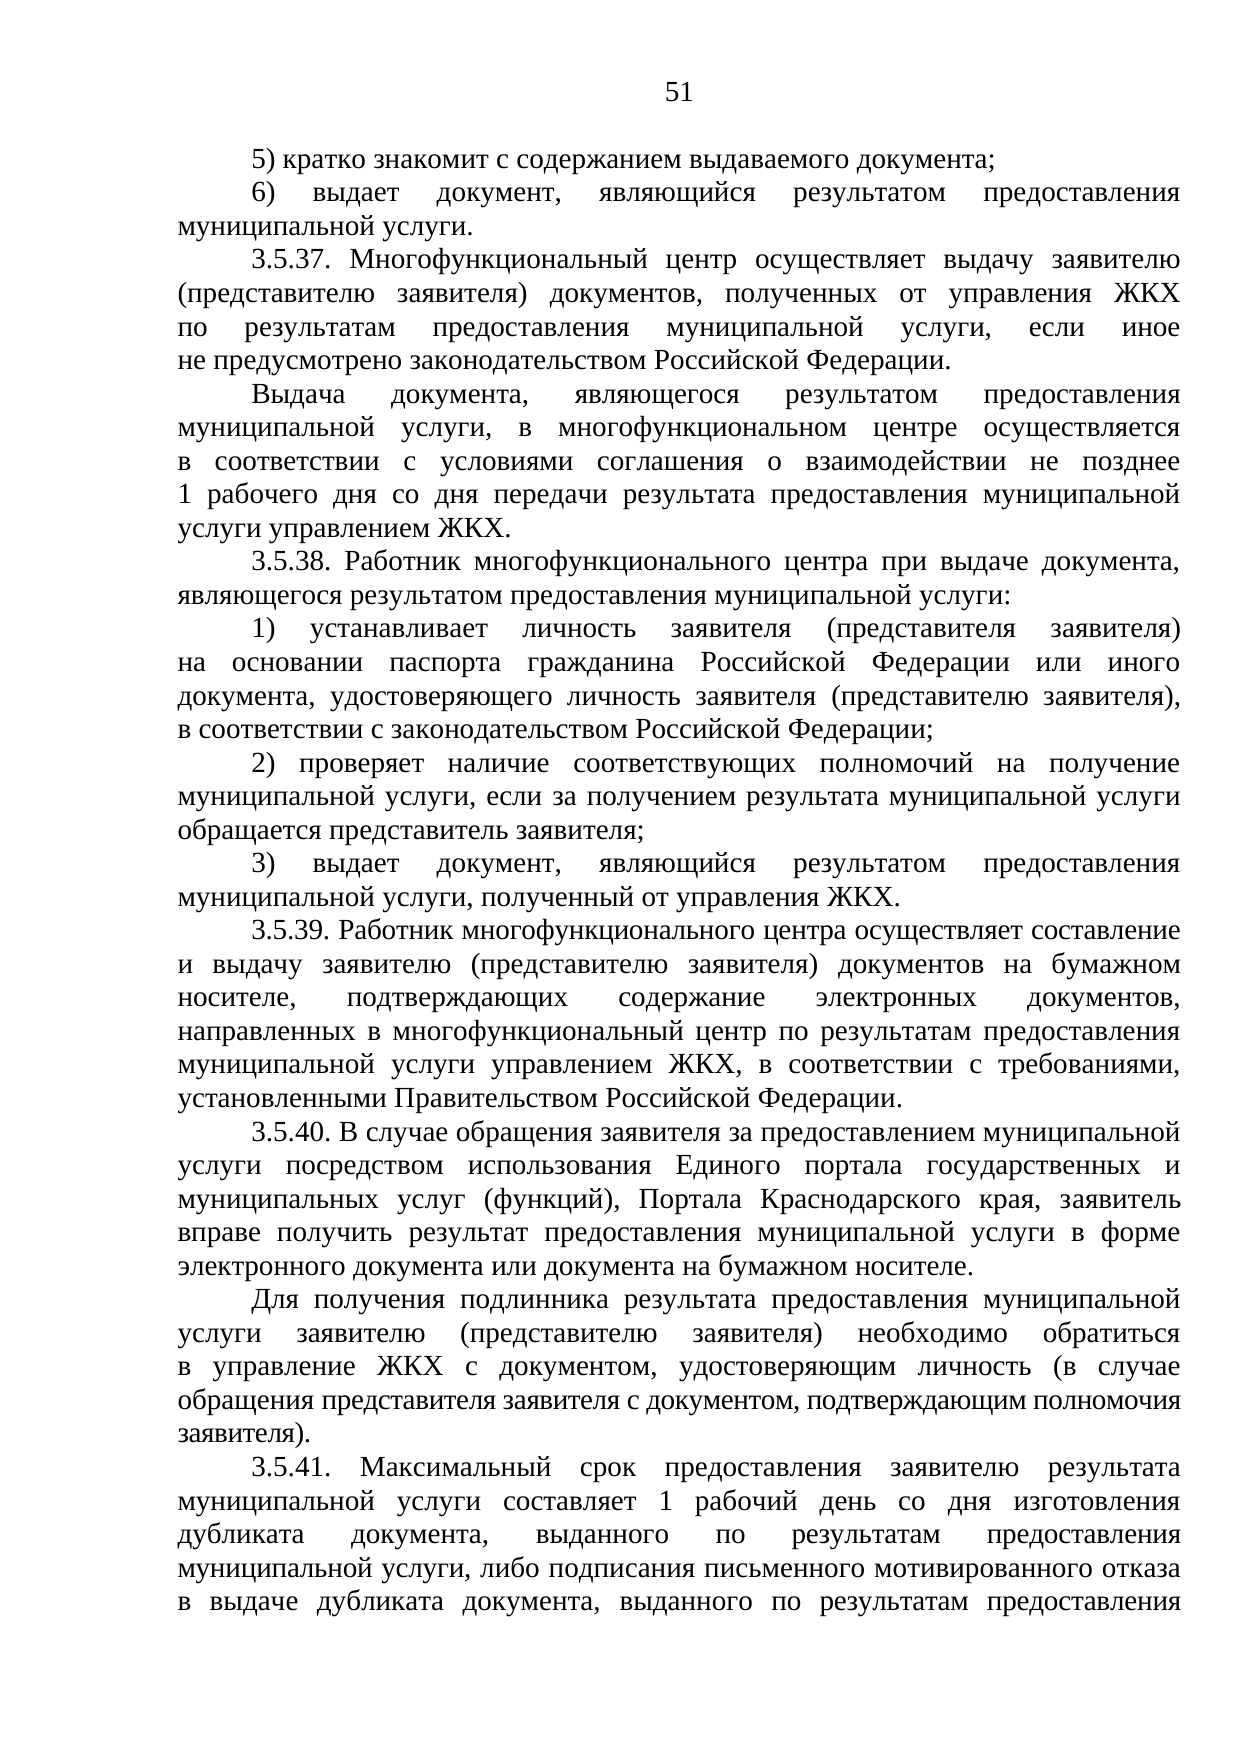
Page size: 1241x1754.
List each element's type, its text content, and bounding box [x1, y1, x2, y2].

text 3.5.39. Работник многофункционального центра осуществляет составление и выдачу заявителю (представителю заявителя) документов на бумажном носителе, подтверждающих содержание электронных документов, направленных в многофункциональный центр по результатам предоставления муниципальной услуги управлением ЖКХ, в соответствии с требованиями, установленными Правительством Российской Федерации. [177, 912, 1181, 1114]
text 5) кратко знакомит с содержанием выдаваемого документа; [177, 141, 1181, 174]
text 6) выдает документ, являющийся результатом предоставления муниципальной услуги. [177, 174, 1181, 242]
text 2) проверяет наличие соответствующих полномочий на получение муниципальной услуги, если за получением результата муниципальной услуги обращается представитель заявителя; [177, 745, 1181, 845]
text 1) устанавливает личность заявителя (представителя заявителя) на основании паспорта гражданина Российской Федерации или иного документа, удостоверяющего личность заявителя (представителю заявителя), в соответствии с законодательством Российской Федерации; [177, 611, 1181, 745]
text 3.5.38. Работник многофункционального центра при выдаче документа, являющегося результатом предоставления муниципальной услуги: [177, 543, 1181, 611]
text 3.5.37. Многофункциональный центр осуществляет выдачу заявителю (представителю заявителя) документов, полученных от управления ЖКХ по результатам предоставления муниципальной услуги, если иное не предусмотрено законодательством Российской Федерации. [177, 242, 1181, 376]
text 3.5.40. В случае обращения заявителя за предоставлением муниципальной услуги посредством использования Единого портала государственных и муниципальных услуг (функций), Портала Краснодарского края, заявитель вправе получить результат предоставления муниципальной услуги в форме электронного документа или документа на бумажном носителе. [177, 1114, 1181, 1281]
text Для получения подлинника результата предоставления муниципальной услуги заявителю (представителю заявителя) необходимо обратиться в управление ЖКХ с документом, удостоверяющим личность (в случае обращения представителя заявителя с документом, подтверждающим полномочия заявителя). [177, 1281, 1181, 1449]
text 3) выдает документ, являющийся результатом предоставления муниципальной услуги, полученный от управления ЖКХ. [177, 845, 1181, 912]
text Выдача документа, являющегося результатом предоставления муниципальной услуги, в многофункциональном центре осуществляется в соответствии с условиями соглашения о взаимодействии не позднее 1 рабочего дня со дня передачи результата предоставления муниципальной услуги управлением ЖКХ. [177, 376, 1181, 543]
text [177, 1449, 1181, 1617]
